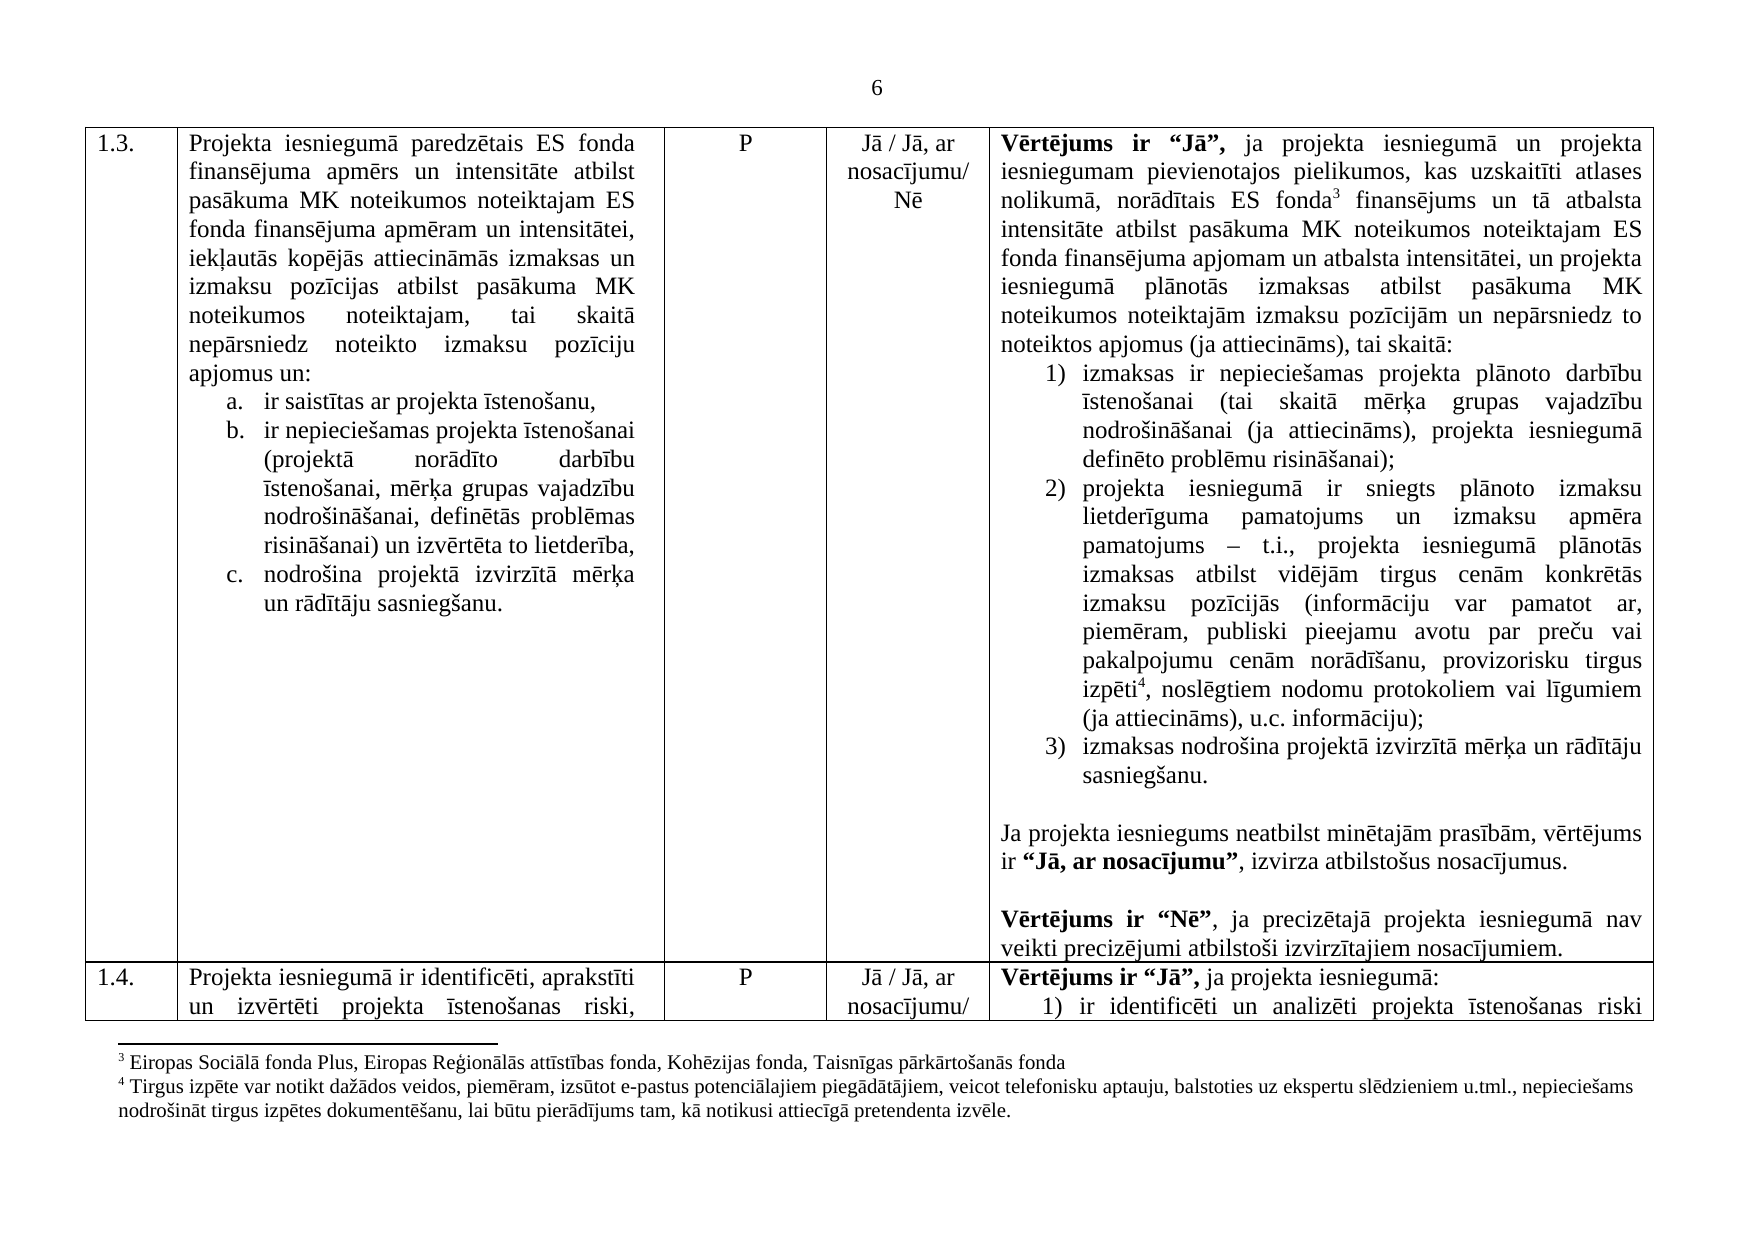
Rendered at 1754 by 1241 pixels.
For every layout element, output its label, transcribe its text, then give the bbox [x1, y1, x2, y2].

table_cell Jā / Jā, ar nosacījumu/ Nē [827, 128, 989, 961]
table_cell P [665, 128, 826, 961]
table_cell 1.3. [86, 128, 177, 961]
table_cell 1.4. [86, 963, 177, 1020]
table_cell P [665, 963, 826, 1020]
table_cell Projekta iesniegumā paredzētais ES fonda finansējuma apmērs un intensitāte atbilst pasākuma MK noteikumos noteiktajam ES fonda finansējuma apmēram un intensitātei, iekļautās kopējās attiecināmās izmaksas un izmaksu pozīcijas atbilst pasākuma MK noteikumos noteiktajam, tai skaitā nepārsniedz noteikto izmaksu pozīciju apjomus un: ir saistītas ar projekta īstenošanu, ir nepieciešamas projekta īstenošanai (projektā norādīto darbību īstenošanai, mērķa grupas vajadzību nodrošināšanai, definētās problēmas risināšanai) un izvērtēta to lietderība, nodrošina projektā izvirzītā mērķa un rādītāju sasniegšanu. [178, 128, 664, 961]
table_cell Vērtējums ir “Jā”, ja projekta iesniegumā un projekta iesniegumam pievienotajos pielikumos, kas uzskaitīti atlases nolikumā, norādītais ES fonda finansējums un tā atbalsta intensitāte atbilst pasākuma MK noteikumos noteiktajam ES fonda finansējuma apjomam un atbalsta intensitātei, un projekta iesniegumā plānotās izmaksas atbilst pasākuma MK noteikumos noteiktajām izmaksu pozīcijām un nepārsniedz to noteiktos apjomus (ja attiecināms), tai skaitā: izmaksas ir nepieciešamas projekta plānoto darbību īstenošanai (tai skaitā mērķa grupas vajadzību nodrošināšanai (ja attiecināms), projekta iesniegumā definēto problēmu risināšanai); projekta iesniegumā ir sniegts plānoto izmaksu lietderīguma pamatojums un izmaksu apmēra pamatojums – t.i., projekta iesniegumā plānotās izmaksas atbilst vidējām tirgus cenām konkrētās izmaksu pozīcijās (informāciju var pamatot ar, piemēram, publiski pieejamu avotu par preču vai pakalpojumu cenām norādīšanu, provizorisku tirgus izpēti, noslēgtiem nodomu protokoliem vai līgumiem (ja attiecināms), u.c. informāciju); izmaksas nodrošina projektā izvirzītā mērķa un rādītāju sasniegšanu. Ja projekta iesniegums neatbilst minētajām prasībām, vērtējums ir “Jā, ar nosacījumu”, izvirza atbilstošus nosacījumus. Vērtējums ir “Nē”, ja precizētajā projekta iesniegumā nav veikti precizējumi atbilstoši izvirzītajiem nosacījumiem. [990, 128, 1653, 961]
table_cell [178, 963, 664, 1020]
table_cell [990, 963, 1653, 1020]
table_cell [827, 963, 989, 1020]
